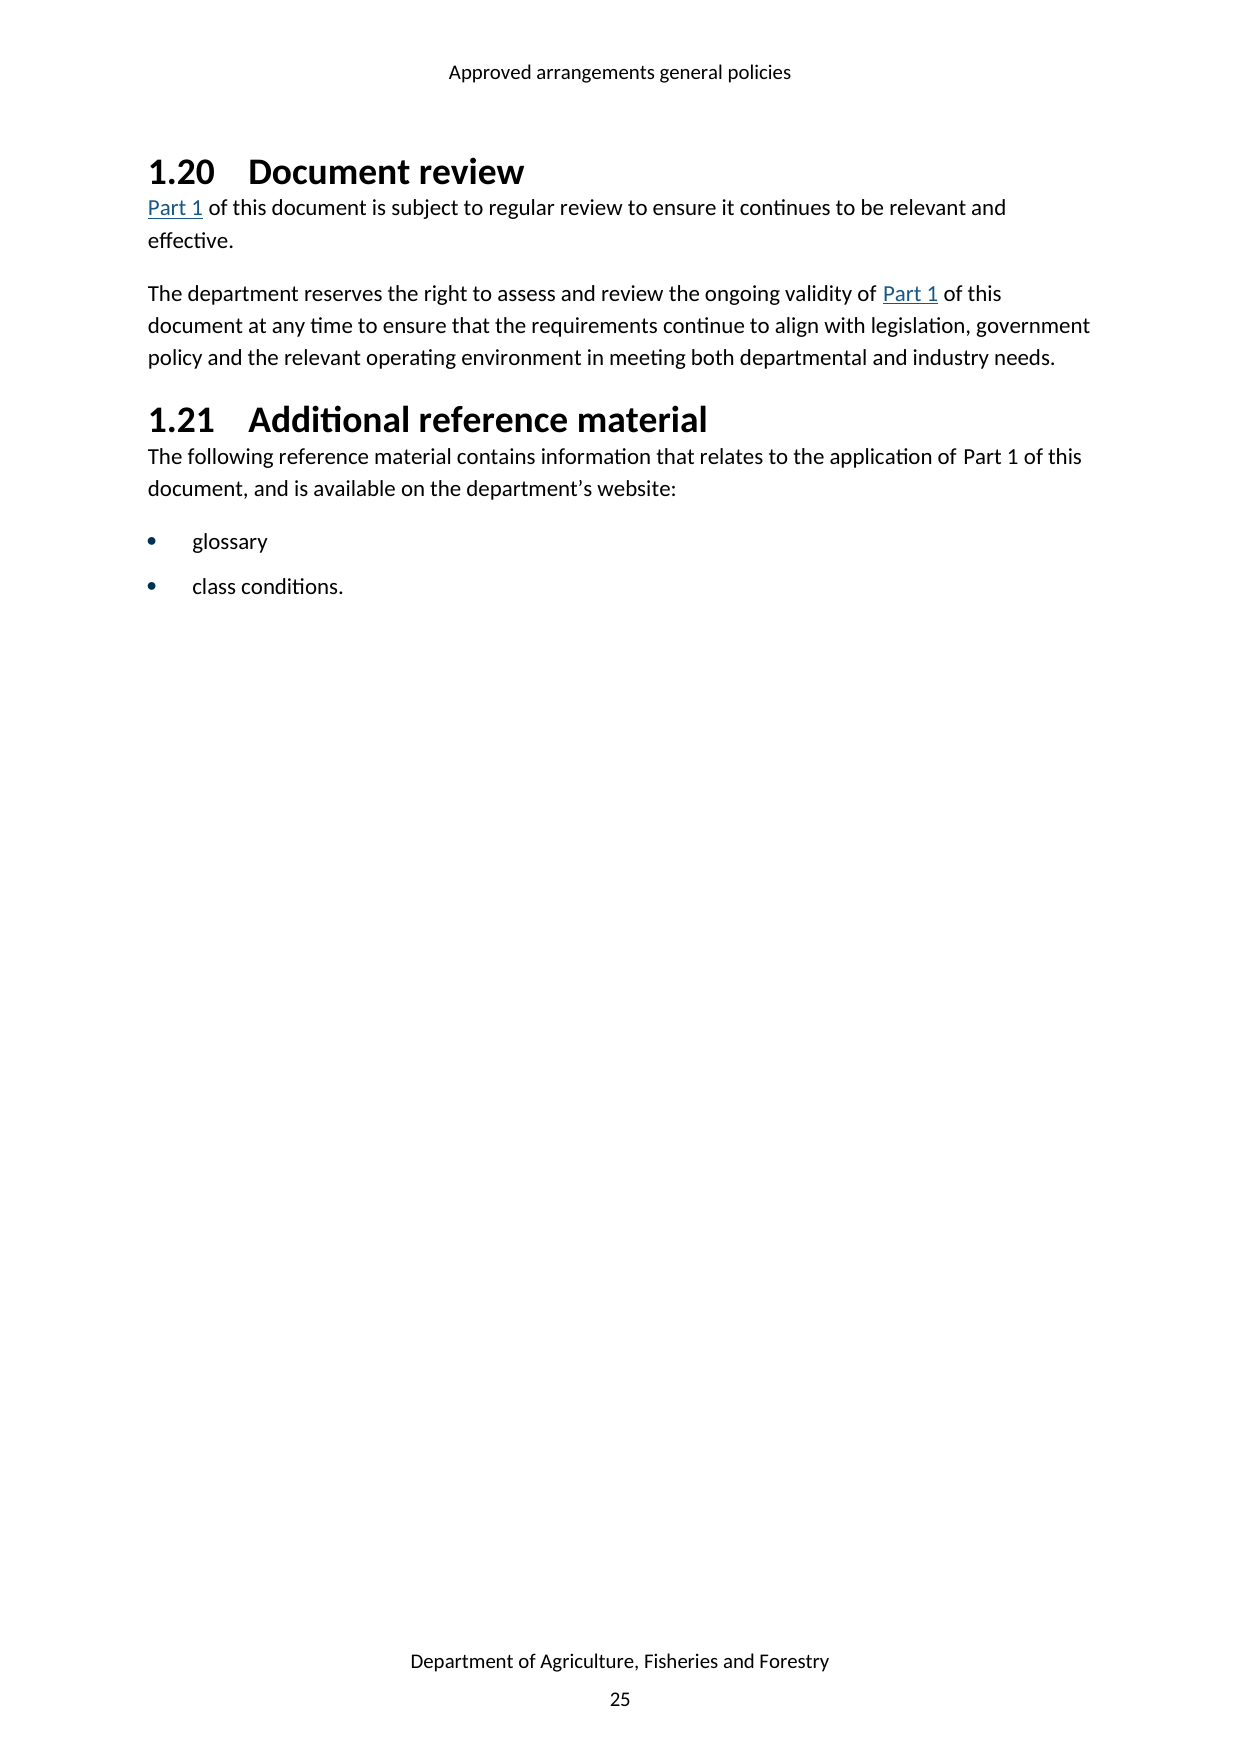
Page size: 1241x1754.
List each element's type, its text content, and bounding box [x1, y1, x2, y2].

list glossary [148, 527, 1092, 555]
text Part 1 of this document is subject to regular review to ensure it continues to be relevant and effective. [148, 193, 1092, 254]
list class conditions. [148, 572, 1092, 600]
subtitle Additional reference material [148, 396, 1092, 442]
text The following reference material contains information that relates to the application of Part 1 of this document, and is available on the department’s website: [148, 442, 1092, 502]
text The department reserves the right to assess and review the ongoing validity of Part 1 of this document at any time to ensure that the requirements continue to align with legislation, government policy and the relevant operating environment in meeting both departmental and industry needs. [148, 279, 1092, 371]
subtitle Document review [148, 148, 1092, 193]
